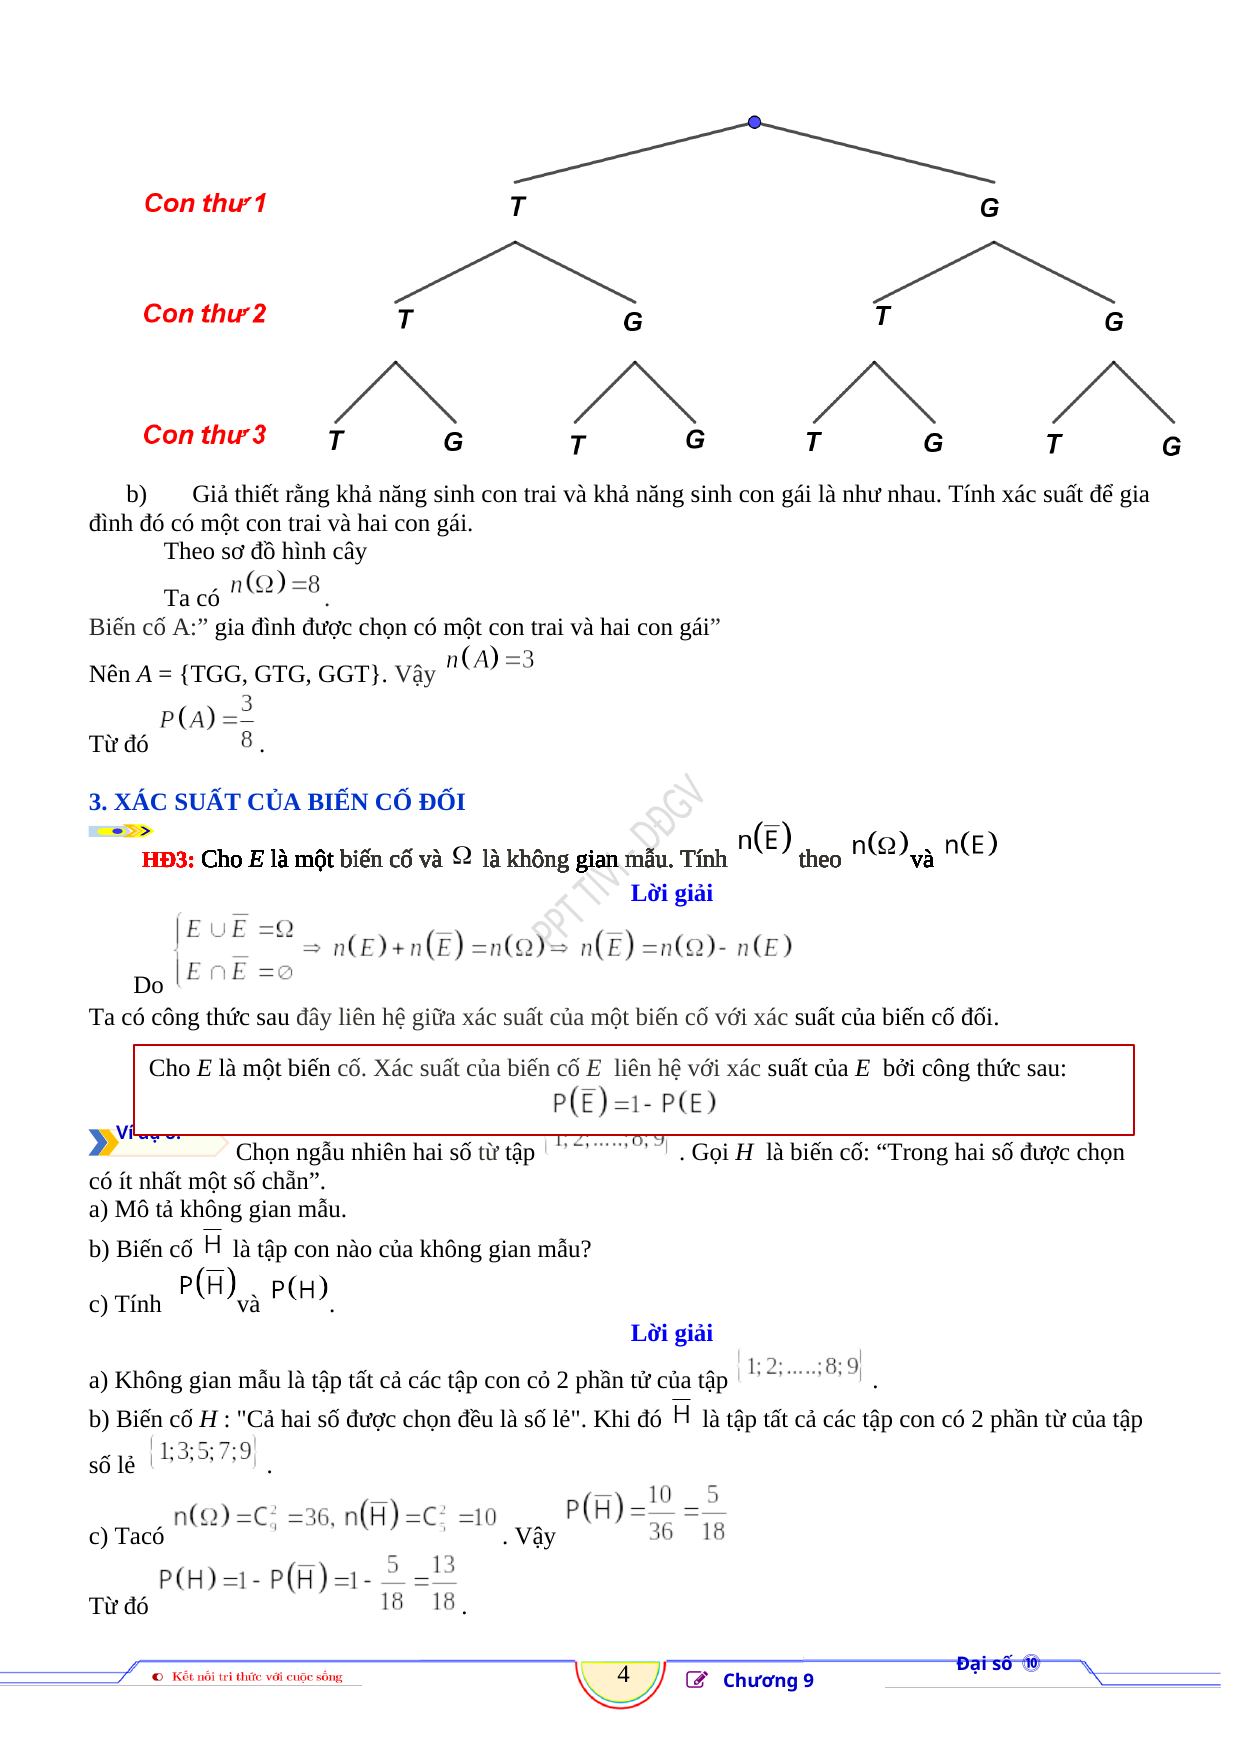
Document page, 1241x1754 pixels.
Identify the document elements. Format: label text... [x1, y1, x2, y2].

text a) Không gian mẫu là tập tất cả các tập con cỏ 2 phần tử của tập . [89, 1347, 1152, 1393]
list Theo sơ đồ hình cây [164, 536, 1152, 565]
text Lời giải [192, 1318, 1152, 1347]
list Ta có . [164, 565, 1152, 612]
text Ta có công thức sau đây liên hệ giữa xác suất của một biến cố với xác suất của biến cố đối. [89, 1002, 1152, 1030]
text Biến cố A:” gia đình được chọn có một con trai và hai con gái” [89, 612, 1152, 641]
text Từ đó . [89, 1550, 1152, 1620]
text Chọn ngẫu nhiên hai số từ tập . Gọi H là biến cố: “Trong hai số được chọn có ít nhất một số chẵn”. [89, 1119, 1152, 1194]
text b) Biến cố là tập con nào của không gian mẫu? [89, 1223, 1152, 1262]
picture [0, 1657, 1221, 1711]
list Giả thiết rằng khả năng sinh con trai và khả năng sinh con gái là như nhau. Tính xác suất để gia đình đó có một con trai và hai con gái. [89, 479, 1152, 536]
text a) Mô tả không gian mẫu. [89, 1194, 1152, 1223]
text c) Tacó . Vậy [89, 1479, 1152, 1550]
text c) Tính và . [89, 1262, 1152, 1318]
picture [126, 92, 1189, 477]
text Do [89, 906, 1152, 999]
text Từ đó . [89, 688, 1152, 758]
picture [961, 1659, 966, 1668]
text b) Biến cố H : "Cả hai số được chọn đều là số lẻ". Khi đó là tập tất cả các tập con có 2 phần từ của tập số lẻ . [89, 1393, 1152, 1479]
text Nên A = {TGG, GTG, GGT}. Vậy [89, 641, 1152, 688]
text Lời giải [192, 878, 1152, 906]
text 3. XÁC SUẤT CỦA BIẾN CỐ ĐỐI [89, 787, 1152, 816]
